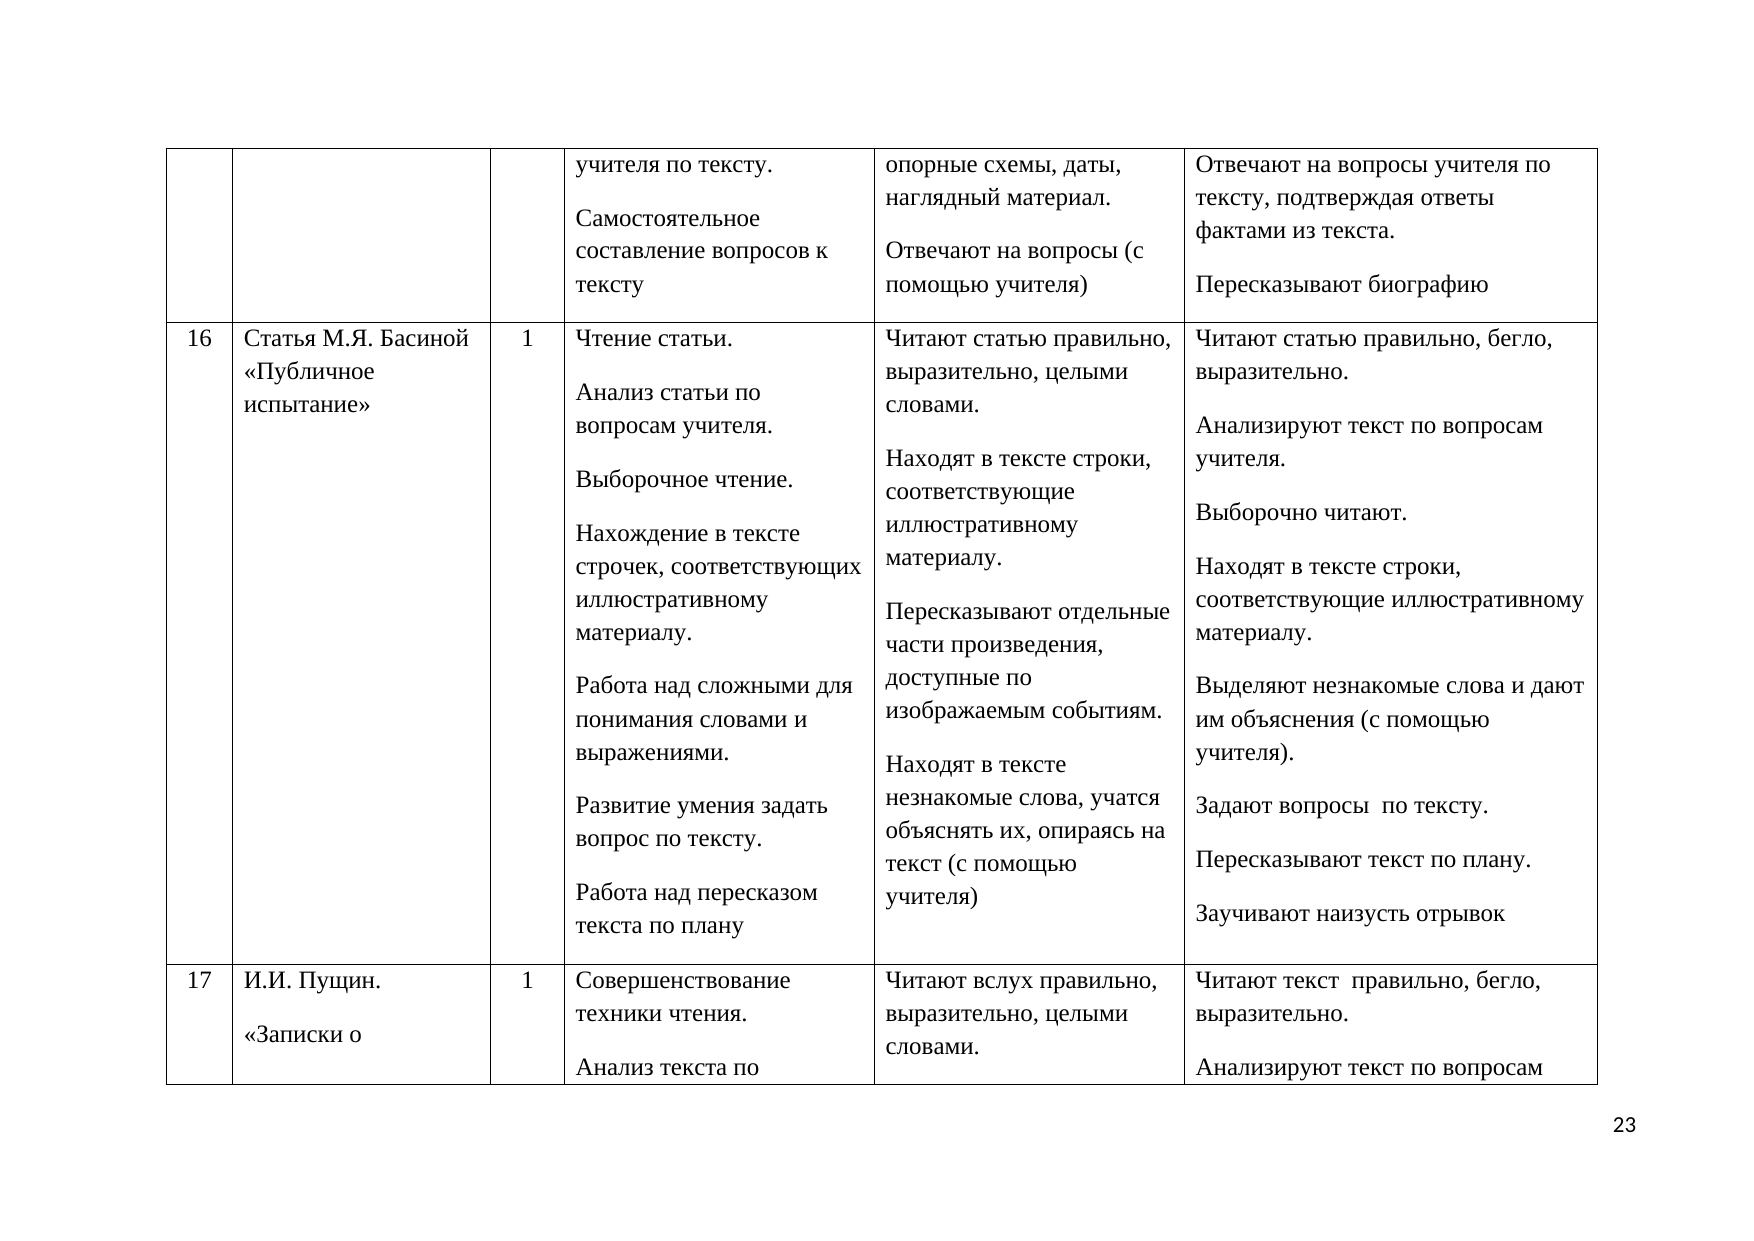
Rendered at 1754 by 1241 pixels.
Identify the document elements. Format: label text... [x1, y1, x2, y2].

table_cell Читают статью правильно, бегло, выразительно. Анализируют текст по вопросам учителя. Выборочно читают. Находят в тексте строки, соответствующие иллюстративному материалу. Выделяют незнакомые слова и дают им объяснения (с помощью учителя). Задают вопросы по тексту. Пересказывают текст по плану. Заучивают наизусть отрывок [1185, 323, 1597, 964]
table_cell 1 [491, 149, 564, 322]
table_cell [233, 149, 490, 322]
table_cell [233, 965, 490, 1084]
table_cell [565, 149, 874, 322]
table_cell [1185, 965, 1597, 1084]
table_cell Чтение статьи. Анализ статьи по вопросам учителя. Выборочное чтение. Нахождение в тексте строчек, соответствующих иллюстративному материалу. Работа над сложными для понимания словами и выражениями. Развитие умения задать вопрос по тексту. Работа над пересказом текста по плану [565, 323, 874, 964]
table_cell 15 [167, 149, 232, 322]
table_cell 1 [491, 323, 564, 964]
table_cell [1185, 149, 1597, 322]
table_cell Читают статью правильно, выразительно, целыми словами. Находят в тексте строки, соответствующие иллюстративному материалу. Пересказывают отдельные части произведения, доступные по изображаемым событиям. Находят в тексте незнакомые слова, учатся объяснять их, опираясь на текст (с помощью учителя) [875, 323, 1184, 964]
table_cell 16 [167, 323, 232, 964]
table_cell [875, 965, 1184, 1084]
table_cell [875, 149, 1184, 322]
table_cell 1 [491, 965, 564, 1084]
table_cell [565, 965, 874, 1084]
table_cell 17 [167, 965, 232, 1084]
table_cell Статья М.Я. Басиной «Публичное испытание» [233, 323, 490, 964]
